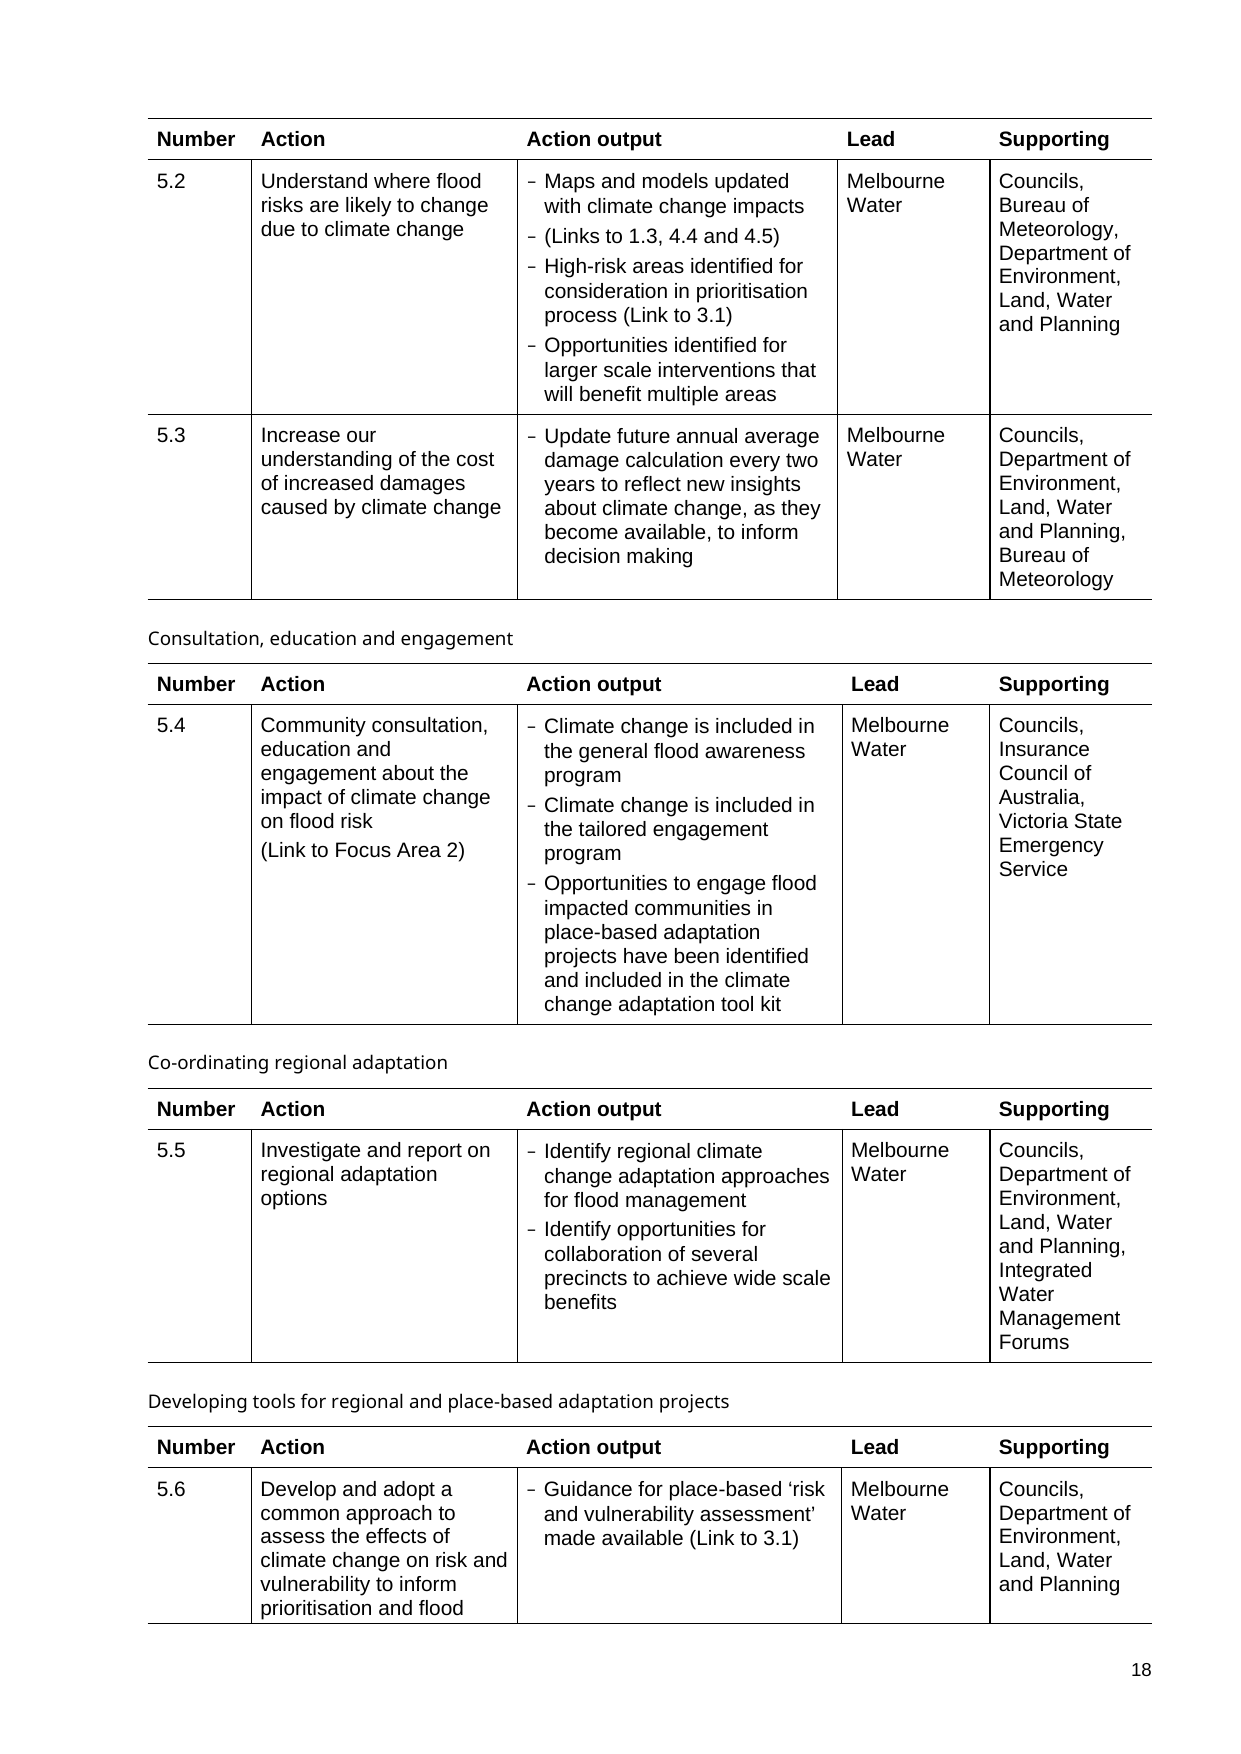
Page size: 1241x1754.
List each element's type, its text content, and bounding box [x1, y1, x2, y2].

table_cell 5.3 [148, 415, 251, 599]
table_header Supporting [990, 119, 1152, 159]
table_header Action [251, 1427, 517, 1467]
text Developing tools for regional and place-based adaptation projects [148, 1388, 1152, 1413]
table_header Number [148, 664, 252, 704]
text Consultation, education and engagement [148, 625, 1152, 650]
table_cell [991, 1468, 1152, 1623]
table_cell 5.5 [148, 1130, 251, 1362]
table_header Action [252, 664, 517, 704]
table_header Lead [842, 1427, 990, 1467]
table_cell Community consultation, education and engagement about the impact of climate change on flood risk (Link to Focus Area 2) [252, 705, 517, 1024]
table_header Supporting [990, 1089, 1152, 1129]
table_header Action [252, 1089, 517, 1129]
table_cell Update future annual average damage calculation every two years to reflect new insights about climate change, as they become available, to inform decision making [518, 415, 837, 599]
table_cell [991, 160, 1152, 414]
table_cell Understand where flood risks are likely to change due to climate change [252, 160, 517, 414]
table_header Action output [518, 1089, 842, 1129]
table_cell Identify regional climate change adaptation approaches for flood management Identify opportunities for collaboration of several precincts to achieve wide scale benefits [518, 1130, 842, 1362]
text Co-ordinating regional adaptation [148, 1050, 1152, 1075]
table_header Lead [842, 1089, 990, 1129]
table_cell Melbourne Water [843, 1130, 989, 1362]
table_cell Councils, Department of Environment, Land, Water and Planning, Integrated Water Management Forums [991, 1130, 1152, 1362]
table_header Number [148, 119, 252, 159]
table_cell 5.2 [148, 160, 251, 414]
table_cell Melbourne Water [838, 160, 989, 414]
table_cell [518, 1468, 841, 1623]
table_cell Melbourne Water [838, 415, 989, 599]
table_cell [252, 1468, 517, 1623]
table_header Action [252, 119, 517, 159]
table_header Action output [518, 664, 842, 704]
table_header Supporting [990, 664, 1152, 704]
table_cell Councils, Insurance Council of Australia, Victoria State Emergency Service [990, 705, 1152, 1024]
table_cell Investigate and report on regional adaptation options [252, 1130, 517, 1362]
table_cell Increase our understanding of the cost of increased damages caused by climate change [252, 415, 517, 599]
table_cell Maps and models updated with climate change impacts (Links to 1.3, 4.4 and 4.5) High-risk areas identified for consideration in prioritisation process (Link to 3.1) Opportunities identified for larger scale interventions that will benefit multiple areas [518, 160, 837, 414]
table_header Number [148, 1089, 252, 1129]
table_header Action output [518, 119, 838, 159]
table_cell Councils, Department of Environment, Land, Water and Planning, Bureau of Meteorology [991, 415, 1152, 599]
table_header Number [148, 1427, 251, 1467]
table_header Supporting [990, 1427, 1152, 1467]
table_cell 5.4 [148, 705, 251, 1024]
table_header Lead [842, 664, 989, 704]
table_cell 5.6 [148, 1468, 251, 1623]
table_header Lead [838, 119, 990, 159]
table_cell Melbourne Water [843, 705, 989, 1024]
table_cell Melbourne Water [842, 1468, 989, 1623]
table_cell Climate change is included in the general flood awareness program Climate change is included in the tailored engagement program Opportunities to engage flood impacted communities in place-based adaptation projects have been identified and included in the climate change adaptation tool kit [518, 705, 842, 1024]
table_header Action output [517, 1427, 842, 1467]
